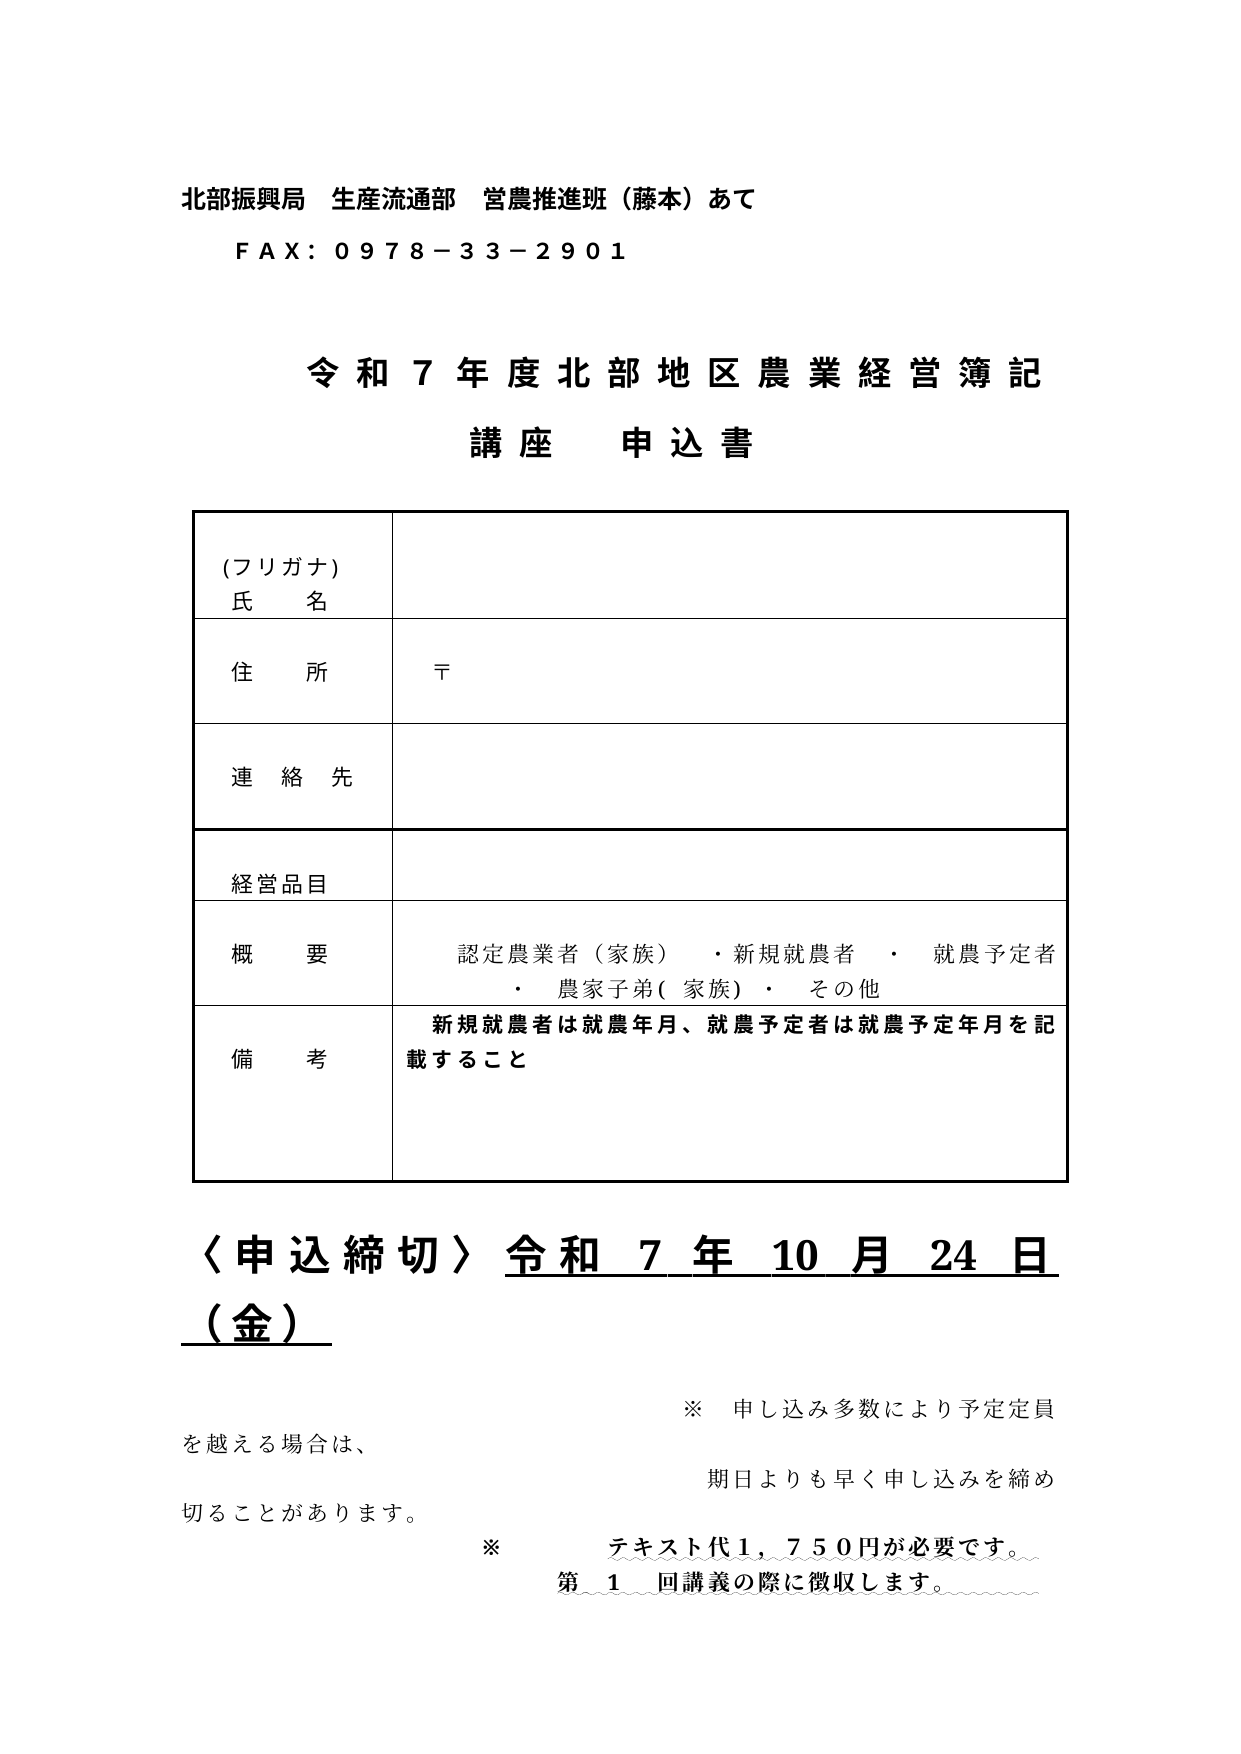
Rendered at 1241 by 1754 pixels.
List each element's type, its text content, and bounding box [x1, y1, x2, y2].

text 期日よりも早く申し込みを締め切ることがあります。 [181, 1460, 1059, 1530]
table_cell 備 考 [195, 1006, 392, 1180]
table_cell 認定農業者（家族） ・新規就農者 ・ 就農予定者 ・ 農家子弟(家族) ・ その他 [393, 901, 1066, 1005]
table_header [393, 513, 1066, 617]
text 令和７年度北部地区農業経営簿記講座 申込書 [181, 337, 1059, 476]
table_header (フリガナ) 氏 名 [195, 513, 392, 617]
text 〈申込締切〉令和7年10月24日（金） [181, 1217, 1059, 1356]
text 北部振興局 生産流通部 営農推進班（藤本）あて [181, 163, 1059, 233]
text 第1回講義の際に徴収します。 [499, 1564, 1059, 1599]
table_cell 〒 [393, 619, 1066, 722]
table_cell 住 所 [195, 619, 392, 722]
table_cell 新規就農者は就農年月、就農予定者は就農予定年月を記載すること [393, 1006, 1066, 1180]
table_cell 連 絡 先 [195, 724, 392, 828]
text ＦＡＸ：０９７８－３３－２９０１ [181, 233, 1059, 267]
table_cell 経営品目 [195, 831, 392, 900]
text ※ 申し込み多数により予定定員を越える場合は、 [181, 1391, 1059, 1460]
table_cell [393, 724, 1066, 828]
table_cell 概 要 [195, 901, 392, 1005]
list テキスト代１，７５０円が必要です。 [462, 1530, 1059, 1564]
table_cell [393, 831, 1066, 900]
